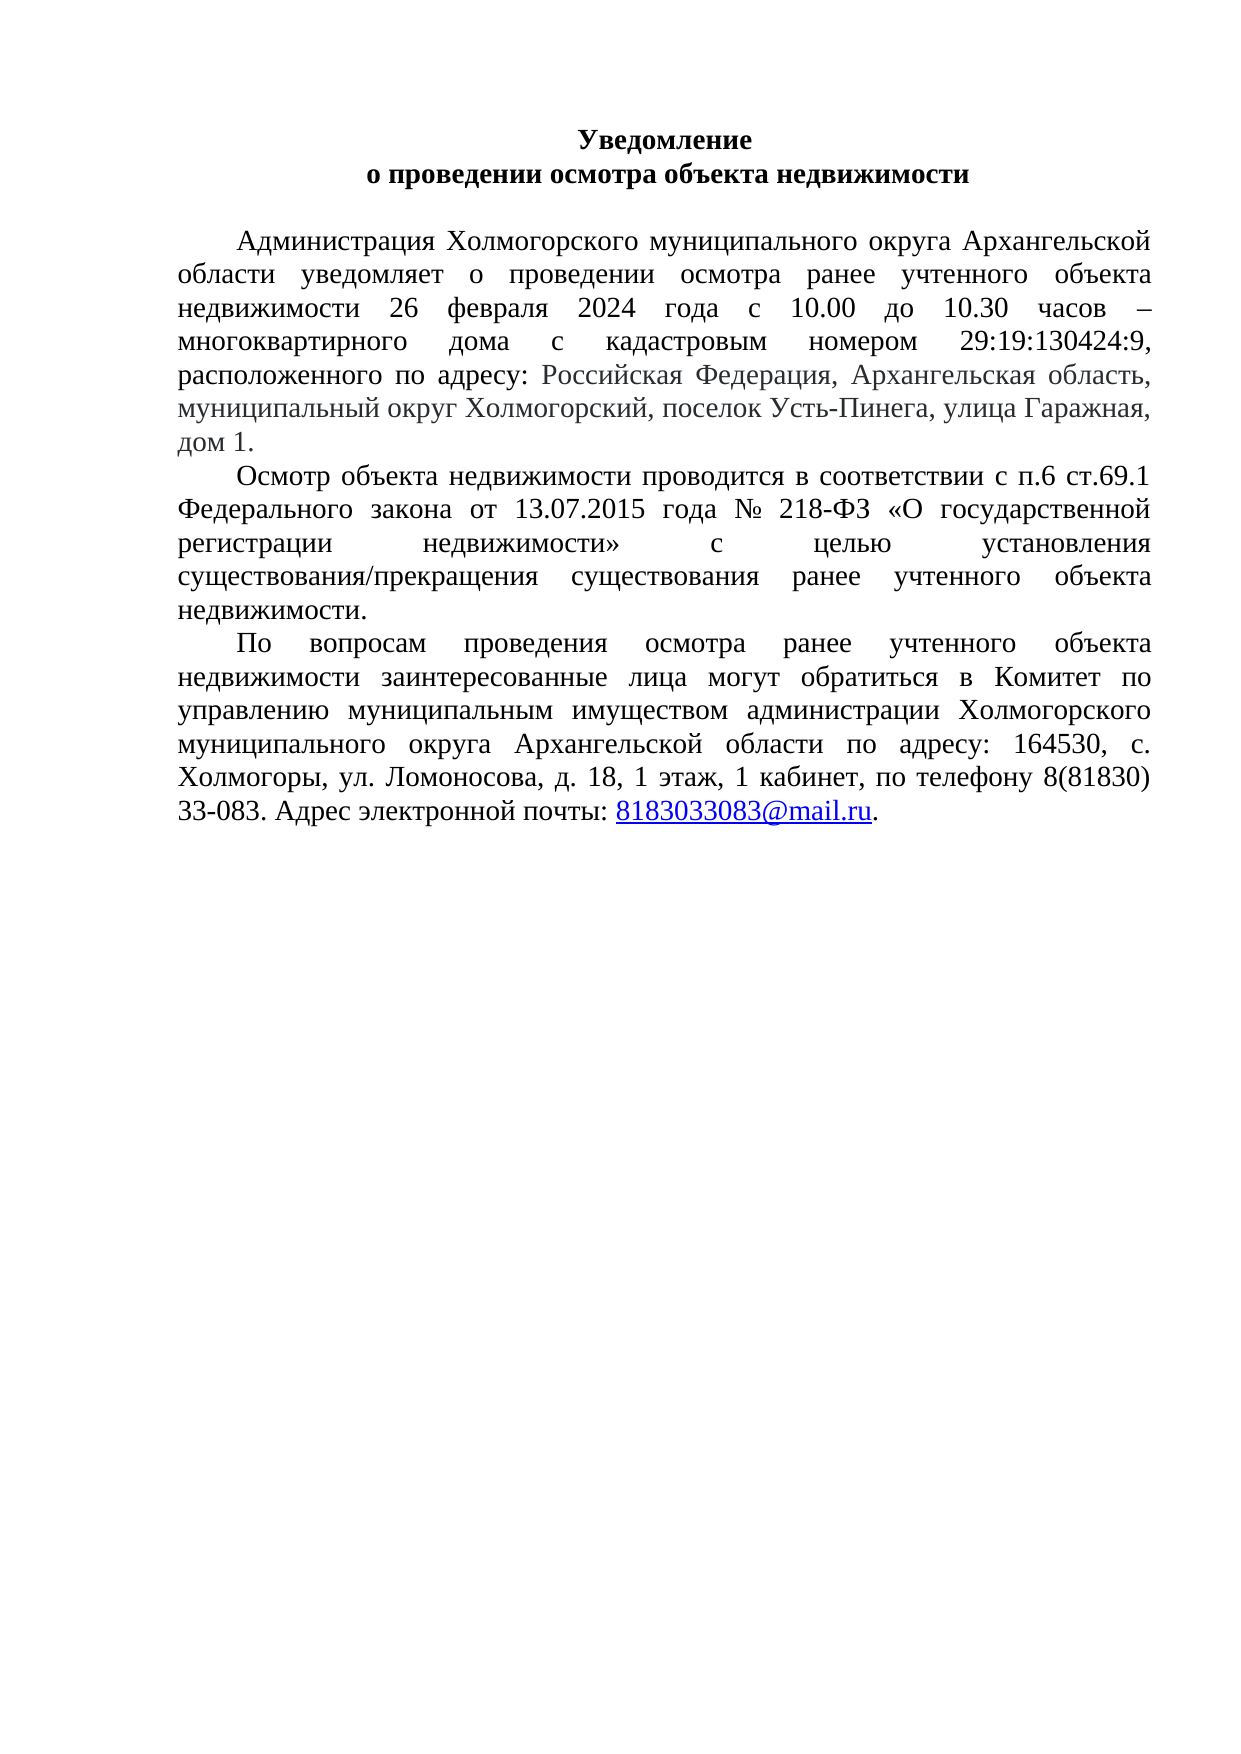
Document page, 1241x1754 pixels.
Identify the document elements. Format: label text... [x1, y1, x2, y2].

text Уведомление [177, 122, 1152, 156]
text о проведении осмотра объекта недвижимости [177, 156, 1152, 189]
text Осмотр объекта недвижимости проводится в соответствии с п.6 ст.69.1 Федерального закона от 13.07.2015 года № 218-ФЗ «О государственной регистрации недвижимости» с целью установления существования/прекращения существования ранее учтенного объекта недвижимости. [177, 458, 1152, 625]
text По вопросам проведения осмотра ранее учтенного объекта недвижимости заинтересованные лица могут обратиться в Комитет по управлению муниципальным имуществом администрации Холмогорского муниципального округа Архангельской области по адресу: 164530, с. Холмогоры, ул. Ломоносова, д. 18, 1 этаж, 1 кабинет, по телефону 8(81830) 33-083. Адрес электронной почты: 8183033083@mail.ru. [177, 625, 1152, 827]
text Администрация Холмогорского муниципального округа Архангельской области уведомляет о проведении осмотра ранее учтенного объекта недвижимости 26 февраля 2024 года с 10.00 до 10.30 часов – многоквартирного дома с кадастровым номером 29:19:130424:9, расположенного по адресу: Российская Федерация, Архангельская область, муниципальный округ Холмогорский, поселок Усть-Пинега, улица Гаражная, дом 1. [177, 223, 1152, 458]
